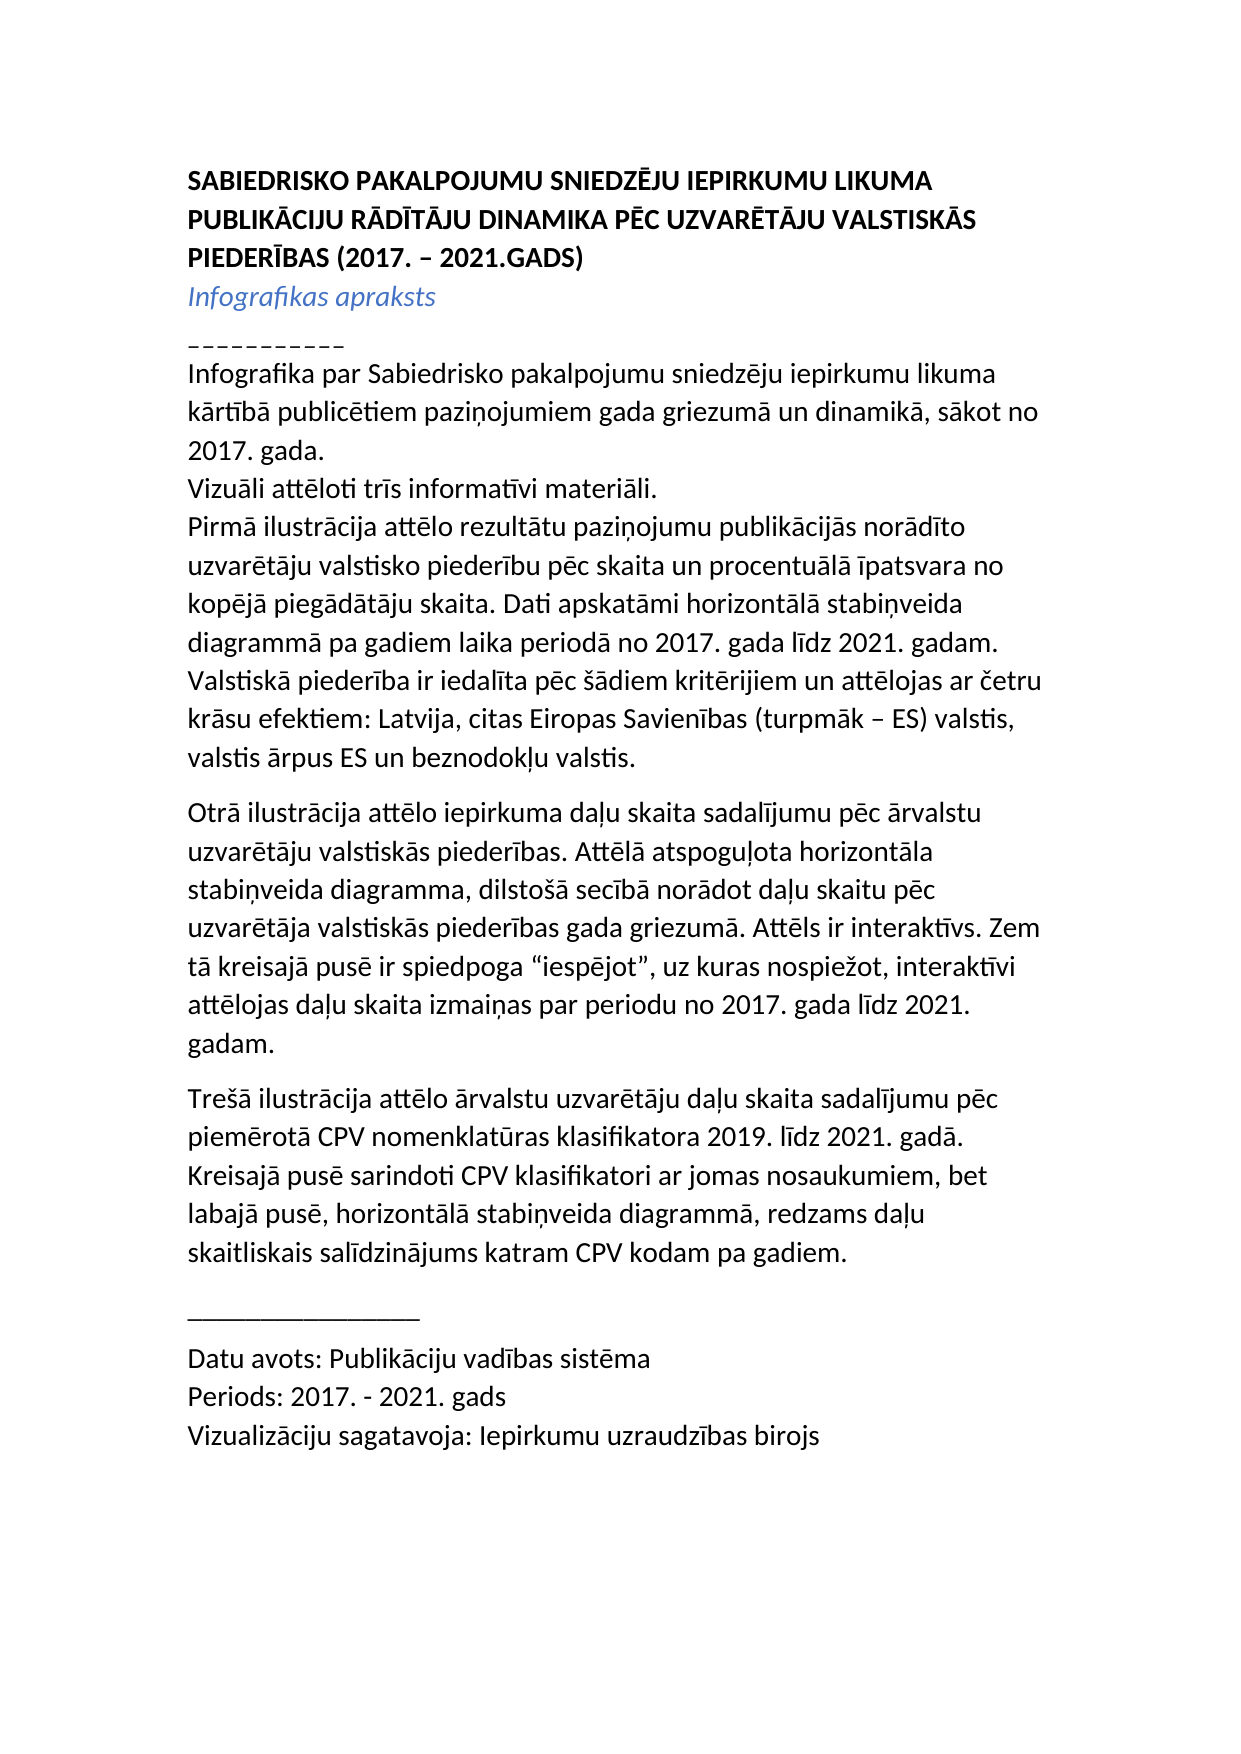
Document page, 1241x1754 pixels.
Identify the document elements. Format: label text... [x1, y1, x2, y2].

text ________________ [187, 1289, 1053, 1324]
text Infografika par Sabiedrisko pakalpojumu sniedzēju iepirkumu likuma kārtībā publicētiem paziņojumiem gada griezumā un dinamikā, sākot no 2017. gada. [187, 355, 1053, 467]
text SABIEDRISKO PAKALPOJUMU SNIEDZĒJU IEPIRKUMU LIKUMA PUBLIKĀCIJU RĀDĪTĀJU DINAMIKA PĒC UZVARĒTĀJU VALSTISKĀS PIEDERĪBAS (2017. – 2021.GADS) [187, 162, 1053, 275]
text Vizuāli attēloti trīs informatīvi materiāli. [187, 470, 1053, 506]
text Pirmā ilustrācija attēlo rezultātu paziņojumu publikācijās norādīto uzvarētāju valstisko piederību pēc skaita un procentuālā īpatsvara no kopējā piegādātāju skaita. Dati apskatāmi horizontālā stabiņveida diagrammā pa gadiem laika periodā no 2017. gada līdz 2021. gadam. Valstiskā piederība ir iedalīta pēc šādiem kritērijiem un attēlojas ar četru krāsu efektiem: Latvija, citas Eiropas Savienības (turpmāk – ES) valstis, valstis ārpus ES un beznodokļu valstis. [187, 508, 1053, 775]
text Otrā ilustrācija attēlo iepirkuma daļu skaita sadalījumu pēc ārvalstu uzvarētāju valstiskās piederības. Attēlā atspoguļota horizontāla stabiņveida diagramma, dilstošā secībā norādot daļu skaitu pēc uzvarētāja valstiskās piederības gada griezumā. Attēls ir interaktīvs. Zem tā kreisajā pusē ir spiedpoga “iespējot”, uz kuras nospiežot, interaktīvi attēlojas daļu skaita izmaiņas par periodu no 2017. gada līdz 2021. gadam. [187, 794, 1053, 1060]
text Trešā ilustrācija attēlo ārvalstu uzvarētāju daļu skaita sadalījumu pēc piemērotā CPV nomenklatūras klasifikatora 2019. līdz 2021. gadā. Kreisajā pusē sarindoti CPV klasifikatori ar jomas nosaukumiem, bet labajā pusē, horizontālā stabiņveida diagrammā, redzams daļu skaitliskais salīdzinājums katram CPV kodam pa gadiem. [187, 1080, 1053, 1269]
text ___________ [187, 316, 1053, 352]
text Periods: 2017. - 2021. gads [187, 1378, 1053, 1414]
text Datu avots: Publikāciju vadības sistēma [187, 1340, 1053, 1375]
text Infografikas apraksts [187, 278, 1053, 313]
text Vizualizāciju sagatavoja: Iepirkumu uzraudzības birojs [187, 1417, 1053, 1452]
